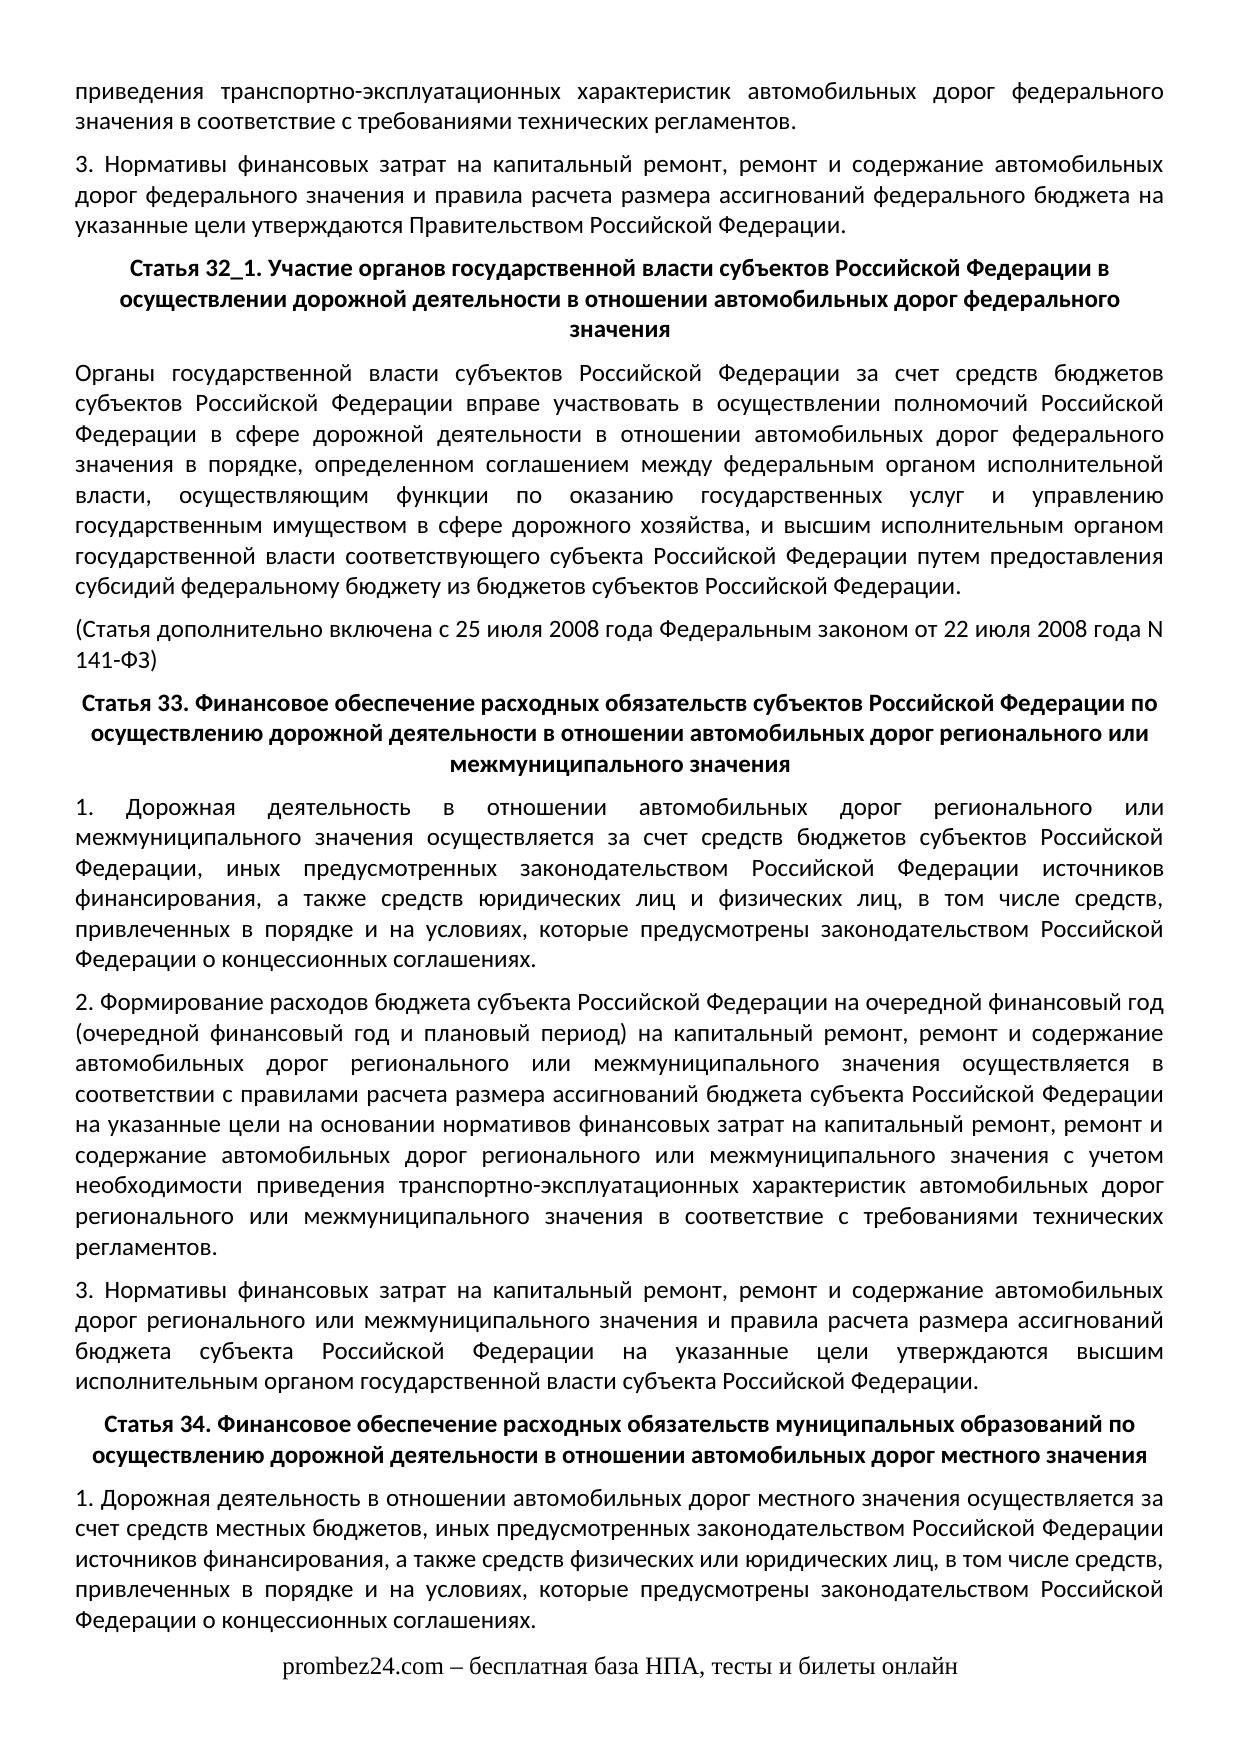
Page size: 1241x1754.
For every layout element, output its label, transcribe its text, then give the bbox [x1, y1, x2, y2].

text Статья 34. Финансовое обеспечение расходных обязательств муниципальных образований по осуществлению дорожной деятельности в отношении автомобильных дорог местного значения [75, 1408, 1165, 1469]
text 3. Нормативы финансовых затрат на капитальный ремонт, ремонт и содержание автомобильных дорог федерального значения и правила расчета размера ассигнований федерального бюджета на указанные цели утверждаются Правительством Российской Федерации. [75, 148, 1165, 240]
text 1. Дорожная деятельность в отношении автомобильных дорог регионального или межмуниципального значения осуществляется за счет средств бюджетов субъектов Российской Федерации, иных предусмотренных законодательством Российской Федерации источников финансирования, а также средств юридических лиц и физических лиц, в том числе средств, привлеченных в порядке и на условиях, которые предусмотрены законодательством Российской Федерации о концессионных соглашениях. [75, 791, 1165, 974]
text 3. Нормативы финансовых затрат на капитальный ремонт, ремонт и содержание автомобильных дорог регионального или межмуниципального значения и правила расчета размера ассигнований бюджета субъекта Российской Федерации на указанные цели утверждаются высшим исполнительным органом государственной власти субъекта Российской Федерации. [75, 1274, 1165, 1396]
text 1. Дорожная деятельность в отношении автомобильных дорог местного значения осуществляется за счет средств местных бюджетов, иных предусмотренных законодательством Российской Федерации источников финансирования, а также средств физических или юридических лиц, в том числе средств, привлеченных в порядке и на условиях, которые предусмотрены законодательством Российской Федерации о концессионных соглашениях. [75, 1482, 1165, 1634]
text 2. Формирование расходов бюджета субъекта Российской Федерации на очередной финансовый год (очередной финансовый год и плановый период) на капитальный ремонт, ремонт и содержание автомобильных дорог регионального или межмуниципального значения осуществляется в соответствии с правилами расчета размера ассигнований бюджета субъекта Российской Федерации на указанные цели на основании нормативов финансовых затрат на капитальный ремонт, ремонт и содержание автомобильных дорог регионального или межмуниципального значения с учетом необходимости приведения транспортно-эксплуатационных характеристик автомобильных дорог регионального или межмуниципального значения в соответствие с требованиями технических регламентов. [75, 987, 1165, 1261]
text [75, 75, 1165, 136]
text (Статья дополнительно включена с 25 июля 2008 года Федеральным законом от 22 июля 2008 года N 141-ФЗ) [75, 613, 1165, 674]
text Статья 33. Финансовое обеспечение расходных обязательств субъектов Российской Федерации по осуществлению дорожной деятельности в отношении автомобильных дорог регионального или межмуниципального значения [75, 687, 1165, 778]
text Статья 32_1. Участие органов государственной власти субъектов Российской Федерации в осуществлении дорожной деятельности в отношении автомобильных дорог федерального значения [75, 253, 1165, 344]
text Органы государственной власти субъектов Российской Федерации за счет средств бюджетов субъектов Российской Федерации вправе участвовать в осуществлении полномочий Российской Федерации в сфере дорожной деятельности в отношении автомобильных дорог федерального значения в порядке, определенном соглашением между федеральным органом исполнительной власти, осуществляющим функции по оказанию государственных услуг и управлению государственным имуществом в сфере дорожного хозяйства, и высшим исполнительным органом государственной власти соответствующего субъекта Российской Федерации путем предоставления субсидий федеральному бюджету из бюджетов субъектов Российской Федерации. [75, 357, 1165, 601]
